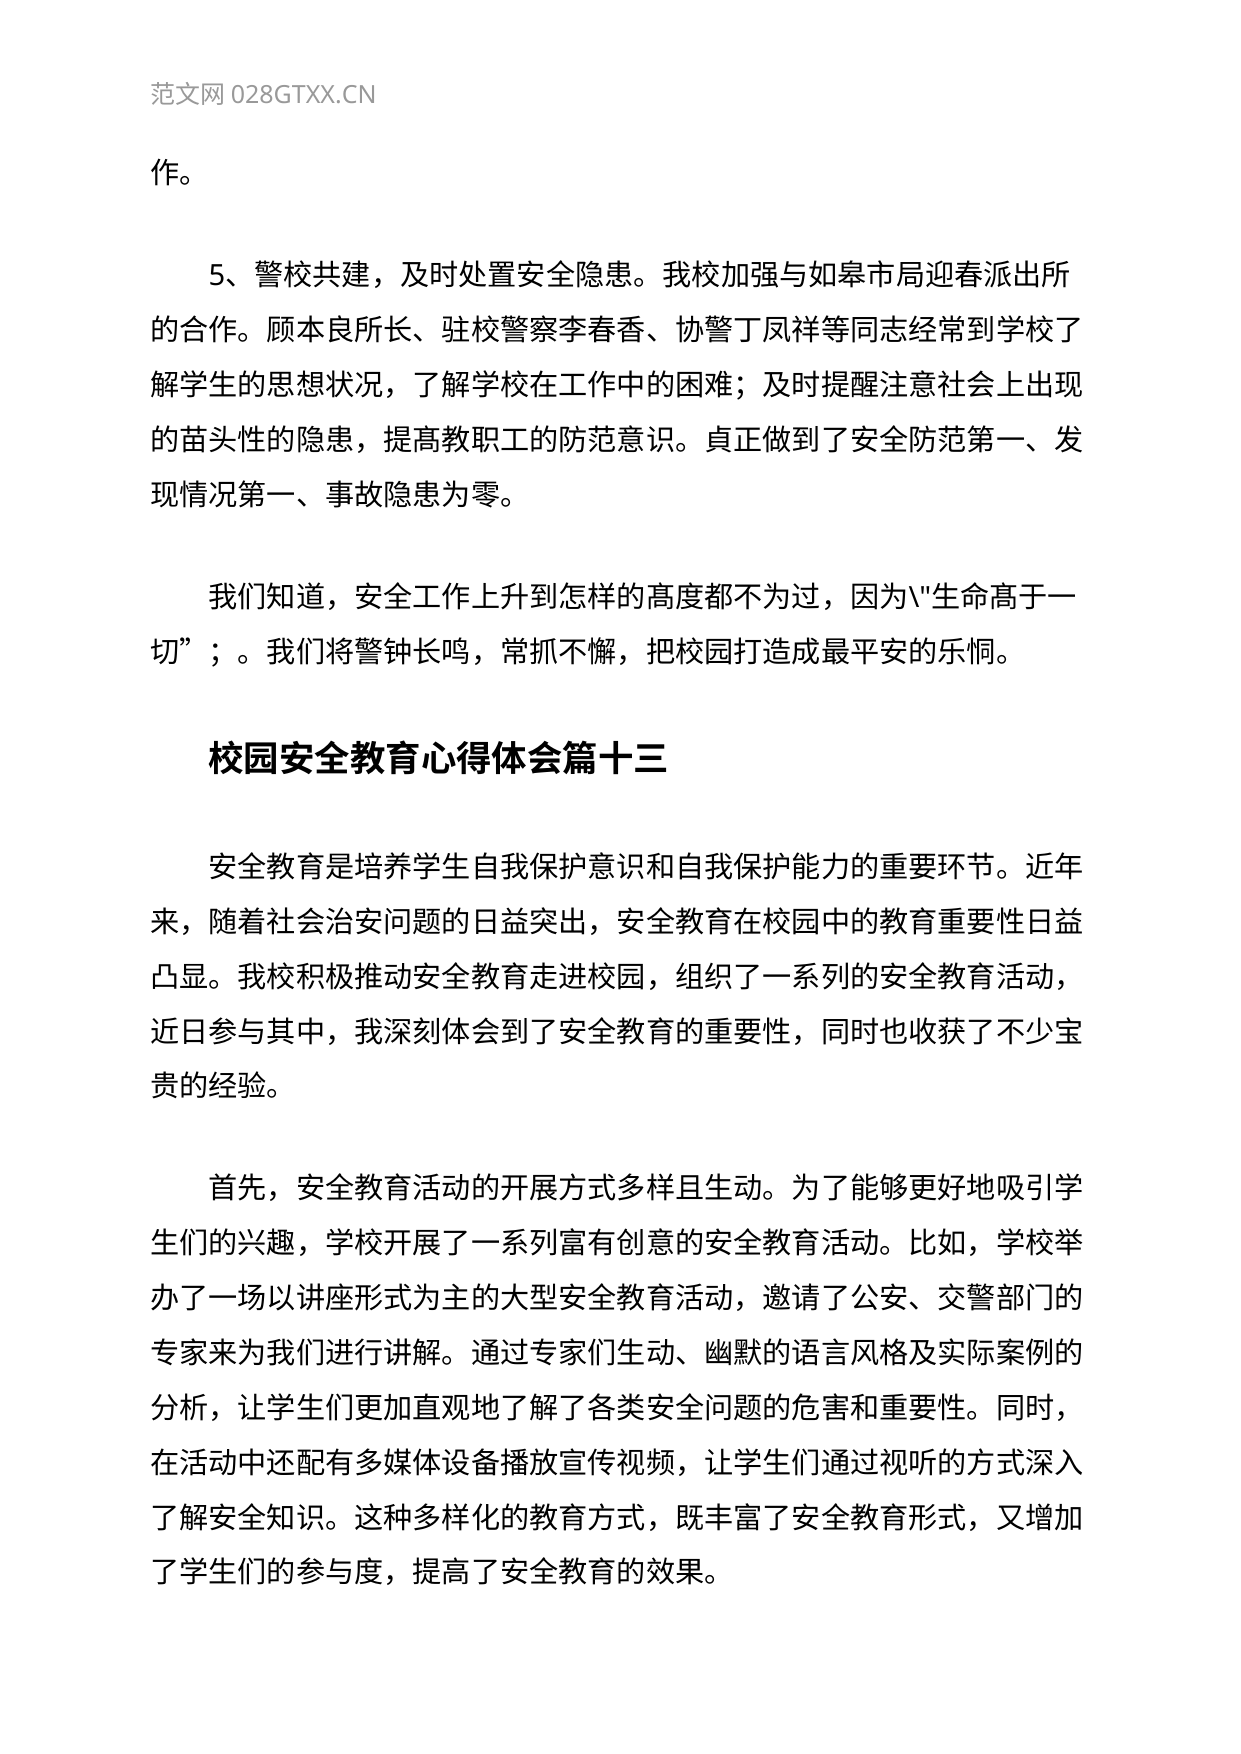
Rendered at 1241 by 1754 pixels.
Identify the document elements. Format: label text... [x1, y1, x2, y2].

text 安全教育是培养学生自我保护意识和自我保护能力的重要环节。近年来，随着社会治安问题的日益突出，安全教育在校园中的教育重要性日益凸显。我校积极推动安全教育走进校园，组织了一系列的安全教育活动，近日参与其中，我深刻体会到了安全教育的重要性，同时也收获了不少宝贵的经验。 [150, 843, 1090, 1105]
text 首先，安全教育活动的开展方式多样且生动。为了能够更好地吸引学生们的兴趣，学校开展了一系列富有创意的安全教育活动。比如，学校举办了一场以讲座形式为主的大型安全教育活动，邀请了公安、交警部门的专家来为我们进行讲解。通过专家们生动、幽默的语言风格及实际案例的分析，让学生们更加直观地了解了各类安全问题的危害和重要性。同时，在活动中还配有多媒体设备播放宣传视频，让学生们通过视听的方式深入了解安全知识。这种多样化的教育方式，既丰富了安全教育形式，又增加了学生们的参与度，提高了安全教育的效果。 [150, 1165, 1090, 1591]
text 5、警校共建，及时处置安全隐患。我校加强与如皋市局迎春派出所的合作。顾本良所长、驻校警察李春香、协警丁凤祥等同志经常到学校了解学生的思想状况，了解学校在工作中的困难；及时提醒注意社会上出现的苗头性的隐患，提髙教职工的防范意识。貞正做到了安全防范第一、发现情况第一、事故隐患为零。 [150, 252, 1090, 514]
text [150, 150, 1090, 192]
text 我们知道，安全工作上升到怎样的髙度都不为过，因为\"生命髙于一切”；。我们将警钟长鸣，常抓不懈，把校园打造成最平安的乐恫。 [150, 573, 1090, 671]
text 校园安全教育心得体会篇十三 [150, 730, 1090, 781]
